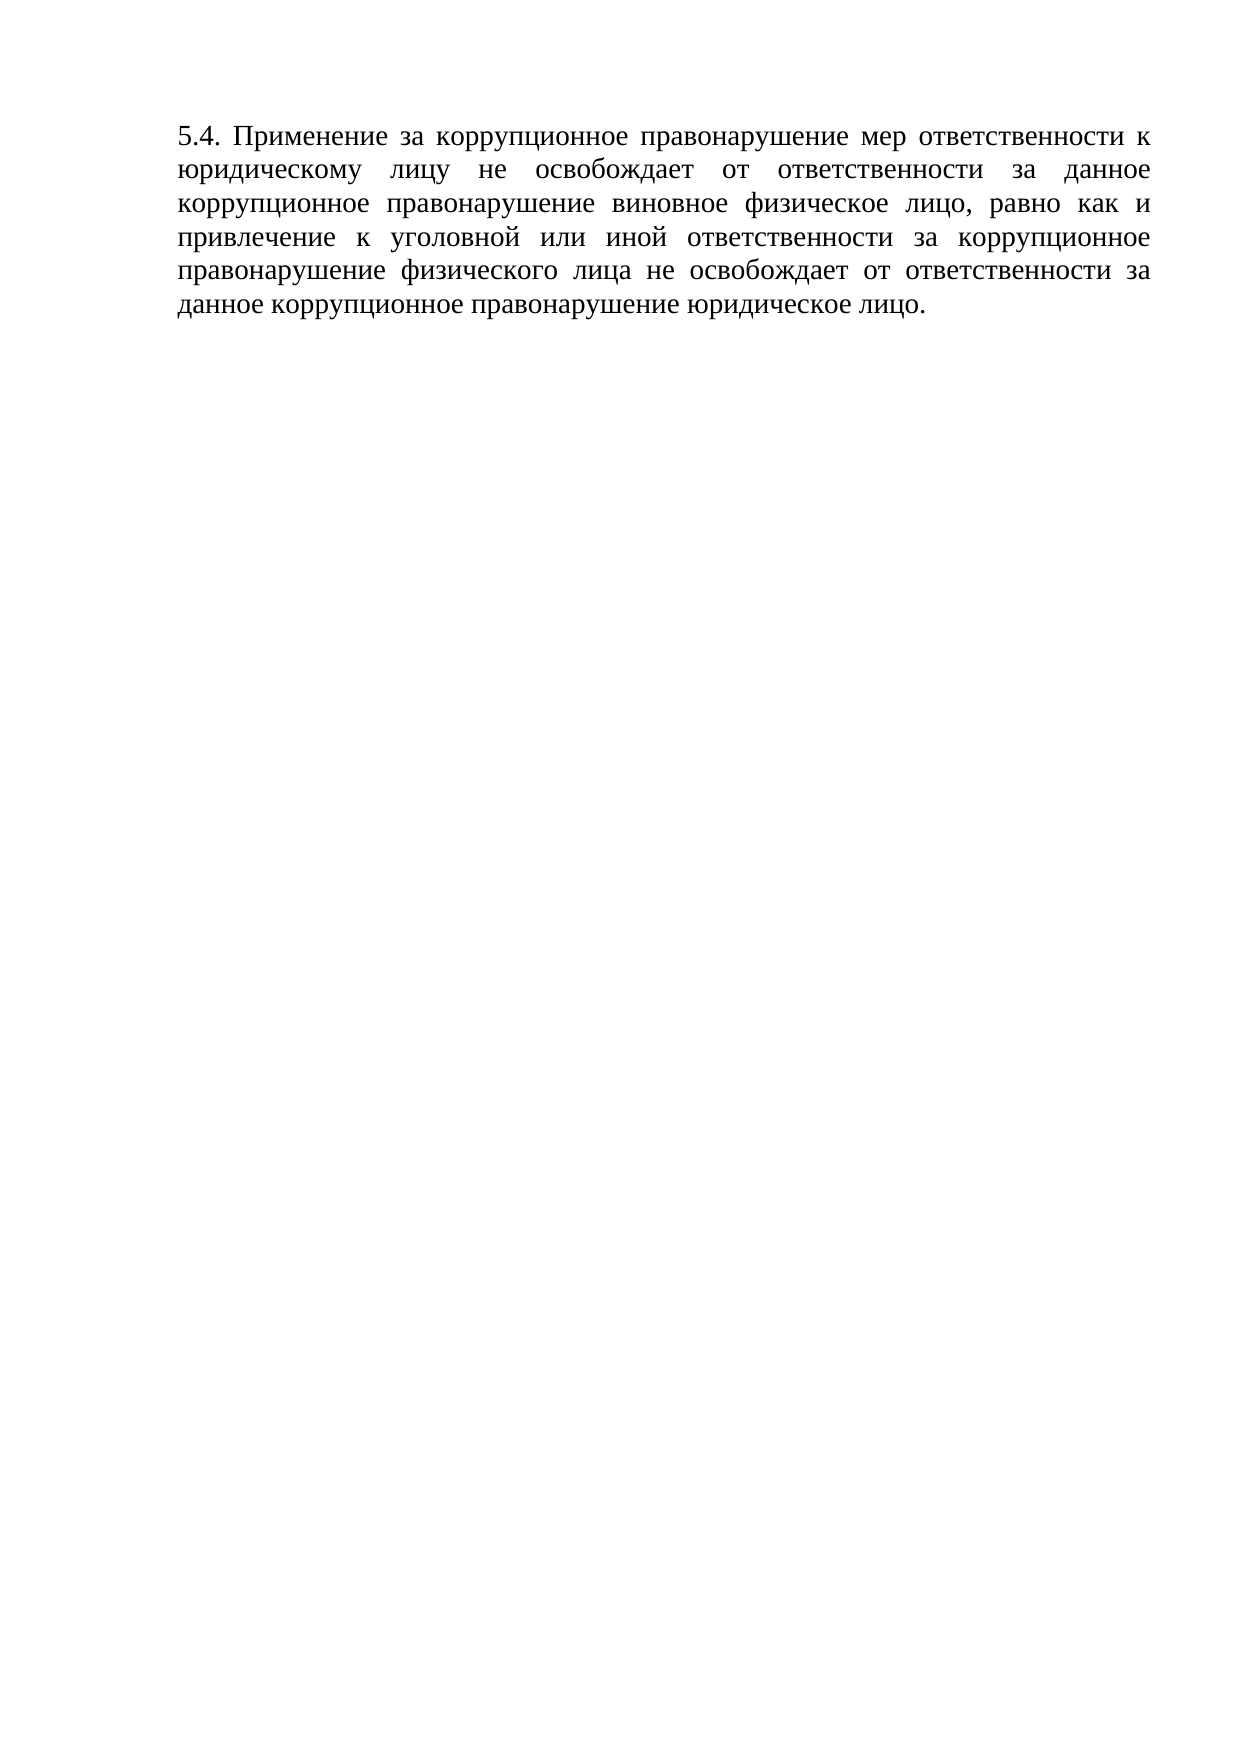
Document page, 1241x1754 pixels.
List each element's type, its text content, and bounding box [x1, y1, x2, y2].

text 5.4. Применение за коррупционное правонарушение мер ответственности к юридическому лицу не освобождает от ответственности за данное коррупционное правонарушение виновное физическое лицо, равно как и привлечение к уголовной или иной ответственности за коррупционное правонарушение физического лица не освобождает от ответственности за данное коррупционное правонарушение юридическое лицо. [177, 118, 1152, 319]
